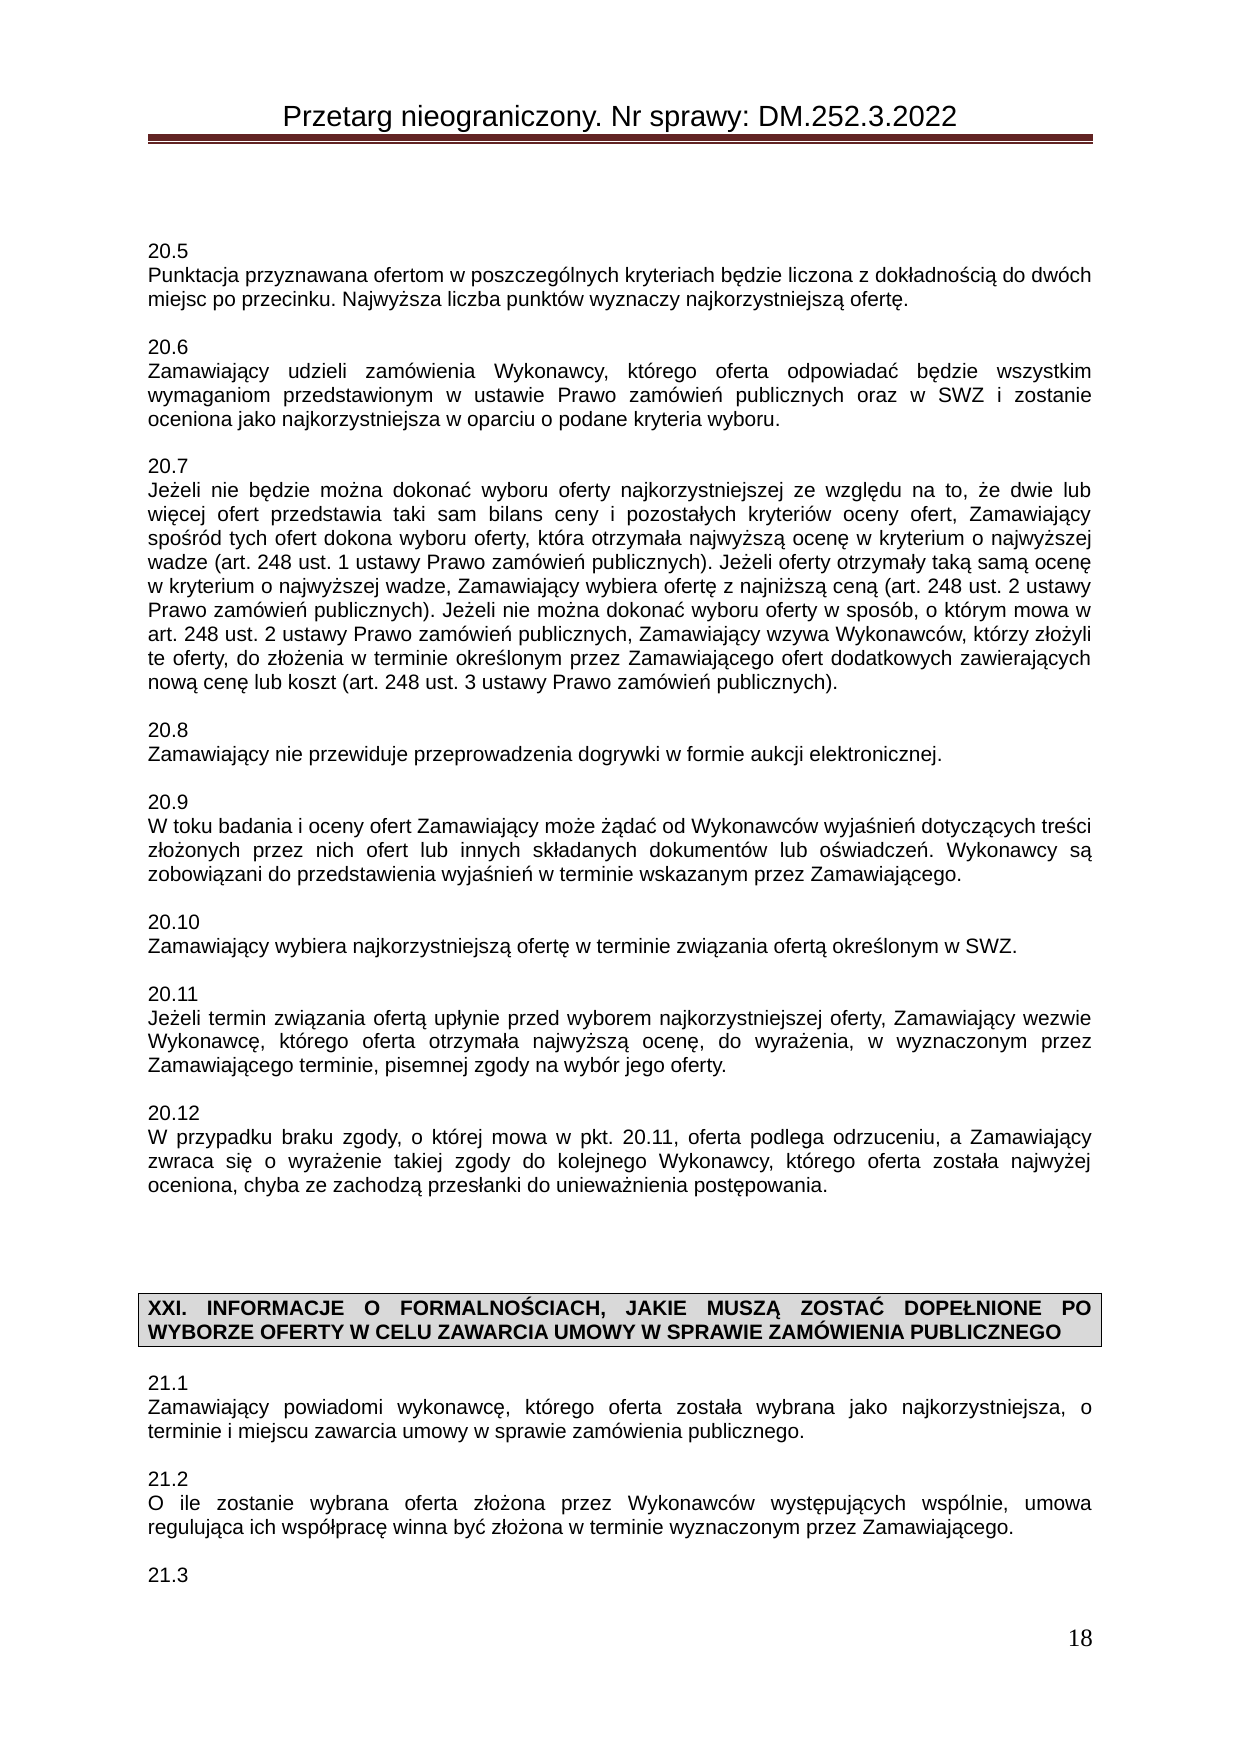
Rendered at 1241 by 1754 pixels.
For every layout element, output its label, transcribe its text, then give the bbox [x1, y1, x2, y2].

text W toku badania i oceny ofert Zamawiający może żądać od Wykonawców wyjaśnień dotyczących treści złożonych przez nich ofert lub innych składanych dokumentów lub oświadczeń. Wykonawcy są zobowiązani do przedstawienia wyjaśnień w terminie wskazanym przez Zamawiającego. [148, 814, 1093, 886]
text XXI. INFORMACJE O FORMALNOŚCIACH, JAKIE MUSZĄ ZOSTAĆ DOPEŁNIONE PO WYBORZE OFERTY W CELU ZAWARCIA UMOWY W SPRAWIE ZAMÓWIENIA PUBLICZNEGO [139, 1294, 1101, 1346]
text Zamawiający nie przewiduje przeprowadzenia dogrywki w formie aukcji elektronicznej. [148, 742, 1093, 766]
text 20.5 [148, 239, 1093, 263]
text 21.1 [148, 1371, 1093, 1395]
text 21.3 [148, 1563, 1093, 1587]
text 20.12 [148, 1101, 1093, 1125]
text 20.6 [148, 334, 1093, 358]
text Zamawiający powiadomi wykonawcę, którego oferta została wybrana jako najkorzystniejsza, o terminie i miejscu zawarcia umowy w sprawie zamówienia publicznego. [148, 1395, 1093, 1443]
text Zamawiający wybiera najkorzystniejszą ofertę w terminie związania ofertą określonym w SWZ. [148, 933, 1093, 957]
text O ile zostanie wybrana oferta złożona przez Wykonawców występujących wspólnie, umowa regulująca ich współpracę winna być złożona w terminie wyznaczonym przez Zamawiającego. [148, 1491, 1093, 1539]
text 20.10 [148, 909, 1093, 933]
text 20.8 [148, 718, 1093, 742]
text 20.7 [148, 454, 1093, 478]
text Jeżeli termin związania ofertą upłynie przed wyborem najkorzystniejszej oferty, Zamawiający wezwie Wykonawcę, którego oferta otrzymała najwyższą ocenę, do wyrażenia, w wyznaczonym przez Zamawiającego terminie, pisemnej zgody na wybór jego oferty. [148, 1005, 1093, 1077]
text 20.11 [148, 981, 1093, 1005]
text Zamawiający udzieli zamówienia Wykonawcy, którego oferta odpowiadać będzie wszystkim wymaganiom przedstawionym w ustawie Prawo zamówień publicznych oraz w SWZ i zostanie oceniona jako najkorzystniejsza w oparciu o podane kryteria wyboru. [148, 358, 1093, 430]
text Jeżeli nie będzie można dokonać wyboru oferty najkorzystniejszej ze względu na to, że dwie lub więcej ofert przedstawia taki sam bilans ceny i pozostałych kryteriów oceny ofert, Zamawiający spośród tych ofert dokona wyboru oferty, która otrzymała najwyższą ocenę w kryterium o najwyższej wadze (art. 248 ust. 1 ustawy Prawo zamówień publicznych). Jeżeli oferty otrzymały taką samą ocenę w kryterium o najwyższej wadze, Zamawiający wybiera ofertę z najniższą ceną (art. 248 ust. 2 ustawy Prawo zamówień publicznych). Jeżeli nie można dokonać wyboru oferty w sposób, o którym mowa w art. 248 ust. 2 ustawy Prawo zamówień publicznych, Zamawiający wzywa Wykonawców, którzy złożyli te oferty, do złożenia w terminie określonym przez Zamawiającego ofert dodatkowych zawierających nową cenę lub koszt (art. 248 ust. 3 ustawy Prawo zamówień publicznych). [148, 478, 1093, 694]
text Punktacja przyznawana ofertom w poszczególnych kryteriach będzie liczona z dokładnością do dwóch miejsc po przecinku. Najwyższa liczba punktów wyznaczy najkorzystniejszą ofertę. [148, 263, 1093, 311]
text W przypadku braku zgody, o której mowa w pkt. 20.11, oferta podlega odrzuceniu, a Zamawiający zwraca się o wyrażenie takiej zgody do kolejnego Wykonawcy, którego oferta została najwyżej oceniona, chyba ze zachodzą przesłanki do unieważnienia postępowania. [148, 1125, 1093, 1197]
text 20.9 [148, 790, 1093, 814]
text 21.2 [148, 1467, 1093, 1491]
